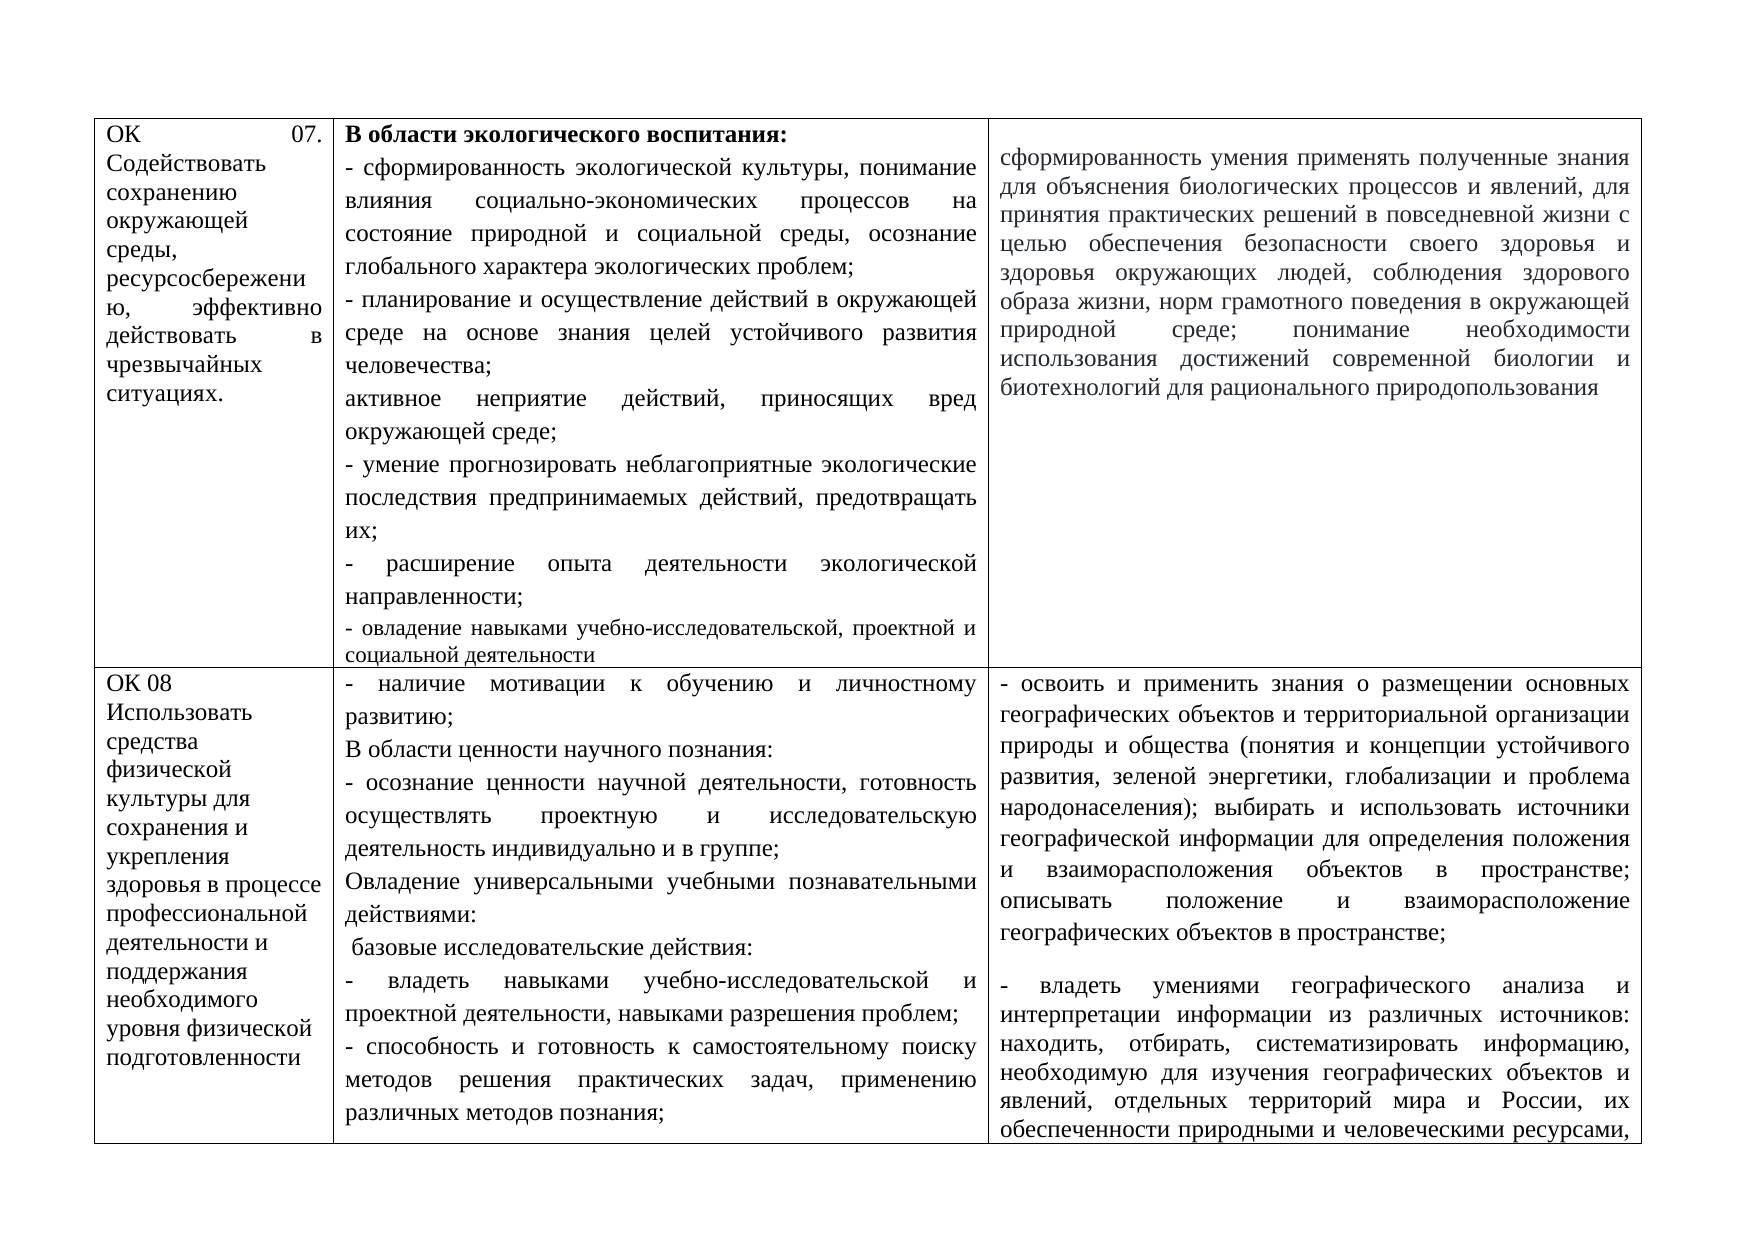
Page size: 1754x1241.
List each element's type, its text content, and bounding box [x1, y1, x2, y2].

table_cell ОК 07. Содействовать сохранению окружающей среды, ресурсосбережению, эффективно действовать в чрезвычайных ситуациях. [95, 119, 333, 667]
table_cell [989, 668, 1641, 1143]
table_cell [334, 668, 988, 1143]
table_cell сформированность умения применять полученные знания для объяснения биологических процессов и явлений, для принятия практических решений в повседневной жизни с целью обеспечения безопасности своего здоровья и здоровья окружающих людей, соблюдения здорового образа жизни, норм грамотного поведения в окружающей природной среде; понимание необходимости использования достижений современной биологии и биотехнологий для рационального природопользования [989, 119, 1641, 667]
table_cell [95, 668, 333, 1143]
table_cell В области экологического воспитания: - сформированность экологической культуры, понимание влияния социально-экономических процессов на состояние природной и социальной среды, осознание глобального характера экологических проблем; - планирование и осуществление действий в окружающей среде на основе знания целей устойчивого развития человечества; активное неприятие действий, приносящих вред окружающей среде; - умение прогнозировать неблагоприятные экологические последствия предпринимаемых действий, предотвращать их; - расширение опыта деятельности экологической направленности; - овладение навыками учебно-исследовательской, проектной и социальной деятельности [334, 119, 988, 667]
